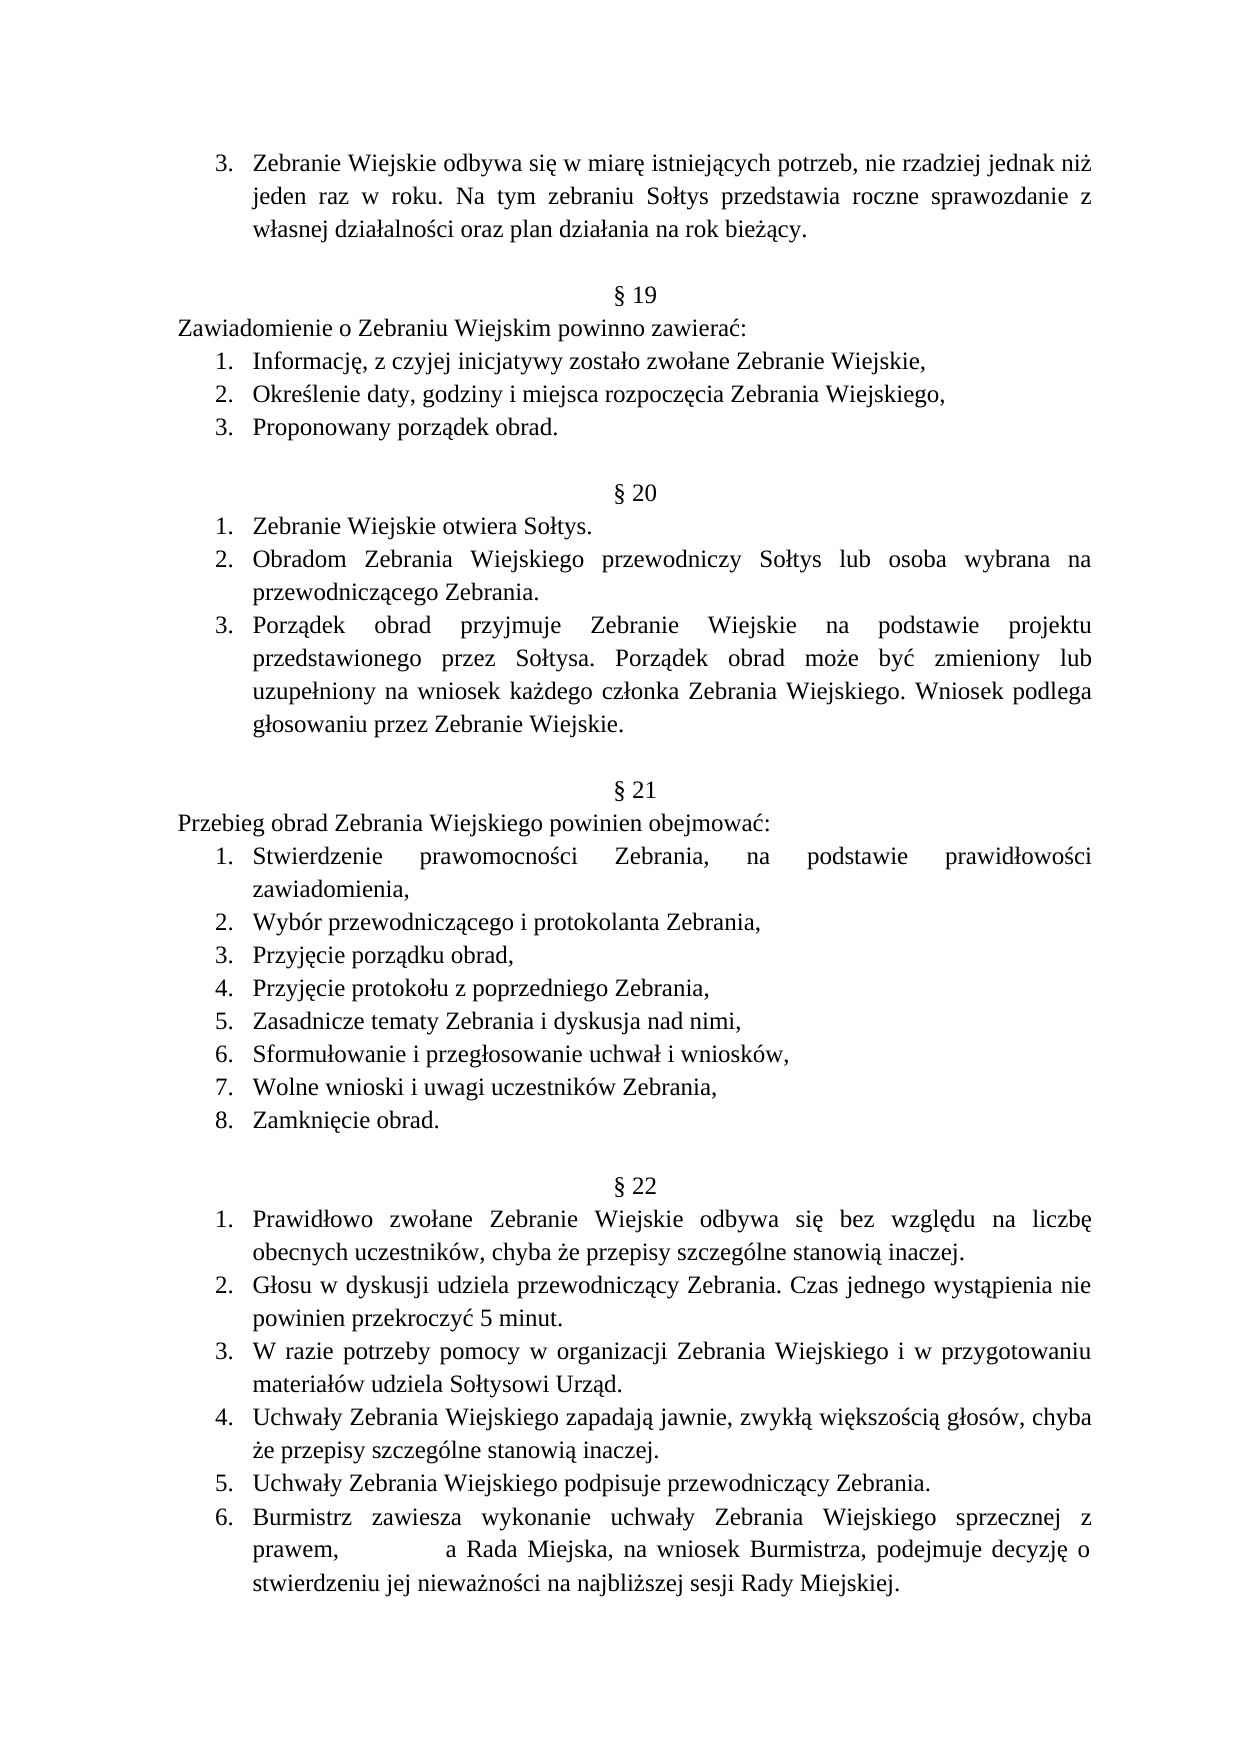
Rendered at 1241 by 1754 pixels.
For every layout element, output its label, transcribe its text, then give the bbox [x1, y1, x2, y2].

list Stwierdzenie prawomocności Zebrania, na podstawie prawidłowości zawiadomienia, [215, 841, 1092, 903]
text § 21 [177, 775, 1092, 804]
list Obradom Zebrania Wiejskiego przewodniczy Sołtys lub osoba wybrana na przewodniczącego Zebrania. [215, 544, 1092, 606]
list Proponowany porządek obrad. [215, 412, 1092, 441]
list Zasadnicze tematy Zebrania i dyskusja nad nimi, [215, 1006, 1092, 1035]
list Wolne wnioski i uwagi uczestników Zebrania, [215, 1072, 1092, 1101]
text § 20 [177, 478, 1092, 507]
text § 19 [177, 280, 1092, 308]
list Burmistrz zawiesza wykonanie uchwały Zebrania Wiejskiego sprzecznej z prawem, a Rada Miejska, na wniosek Burmistrza, podejmuje decyzję o stwierdzeniu jej nieważności na najbliższej sesji Rady Miejskiej. [215, 1502, 1092, 1596]
list Porządek obrad przyjmuje Zebranie Wiejskie na podstawie projektu przedstawionego przez Sołtysa. Porządek obrad może być zmieniony lub uzupełniony na wniosek każdego członka Zebrania Wiejskiego. Wniosek podlega głosowaniu przez Zebranie Wiejskie. [215, 610, 1092, 738]
list Określenie daty, godziny i miejsca rozpoczęcia Zebrania Wiejskiego, [215, 379, 1092, 408]
list Informację, z czyjej inicjatywy zostało zwołane Zebranie Wiejskie, [215, 346, 1092, 374]
text Zawiadomienie o Zebraniu Wiejskim powinno zawierać: [177, 313, 1092, 342]
text Przebieg obrad Zebrania Wiejskiego powinien obejmować: [177, 808, 1092, 837]
list Zamknięcie obrad. [215, 1105, 1092, 1134]
list Zebranie Wiejskie odbywa się w miarę istniejących potrzeb, nie rzadziej jednak niż jeden raz w roku. Na tym zebraniu Sołtys przedstawia roczne sprawozdanie z własnej działalności oraz plan działania na rok bieżący. [215, 148, 1092, 242]
list Zebranie Wiejskie otwiera Sołtys. [215, 511, 1092, 540]
text § 22 [177, 1171, 1092, 1200]
list Głosu w dyskusji udziela przewodniczący Zebrania. Czas jednego wystąpienia nie powinien przekroczyć 5 minut. [215, 1270, 1092, 1332]
list Wybór przewodniczącego i protokolanta Zebrania, [215, 907, 1092, 936]
list Sformułowanie i przegłosowanie uchwał i wniosków, [215, 1039, 1092, 1068]
list Przyjęcie porządku obrad, [215, 940, 1092, 969]
list W razie potrzeby pomocy w organizacji Zebrania Wiejskiego i w przygotowaniu materiałów udziela Sołtysowi Urząd. [215, 1336, 1092, 1398]
list Przyjęcie protokołu z poprzedniego Zebrania, [215, 973, 1092, 1002]
list Prawidłowo zwołane Zebranie Wiejskie odbywa się bez względu na liczbę obecnych uczestników, chyba że przepisy szczególne stanowią inaczej. [215, 1204, 1092, 1266]
list Uchwały Zebrania Wiejskiego podpisuje przewodniczący Zebrania. [215, 1468, 1092, 1497]
list Uchwały Zebrania Wiejskiego zapadają jawnie, zwykłą większością głosów, chyba że przepisy szczególne stanowią inaczej. [215, 1402, 1092, 1464]
